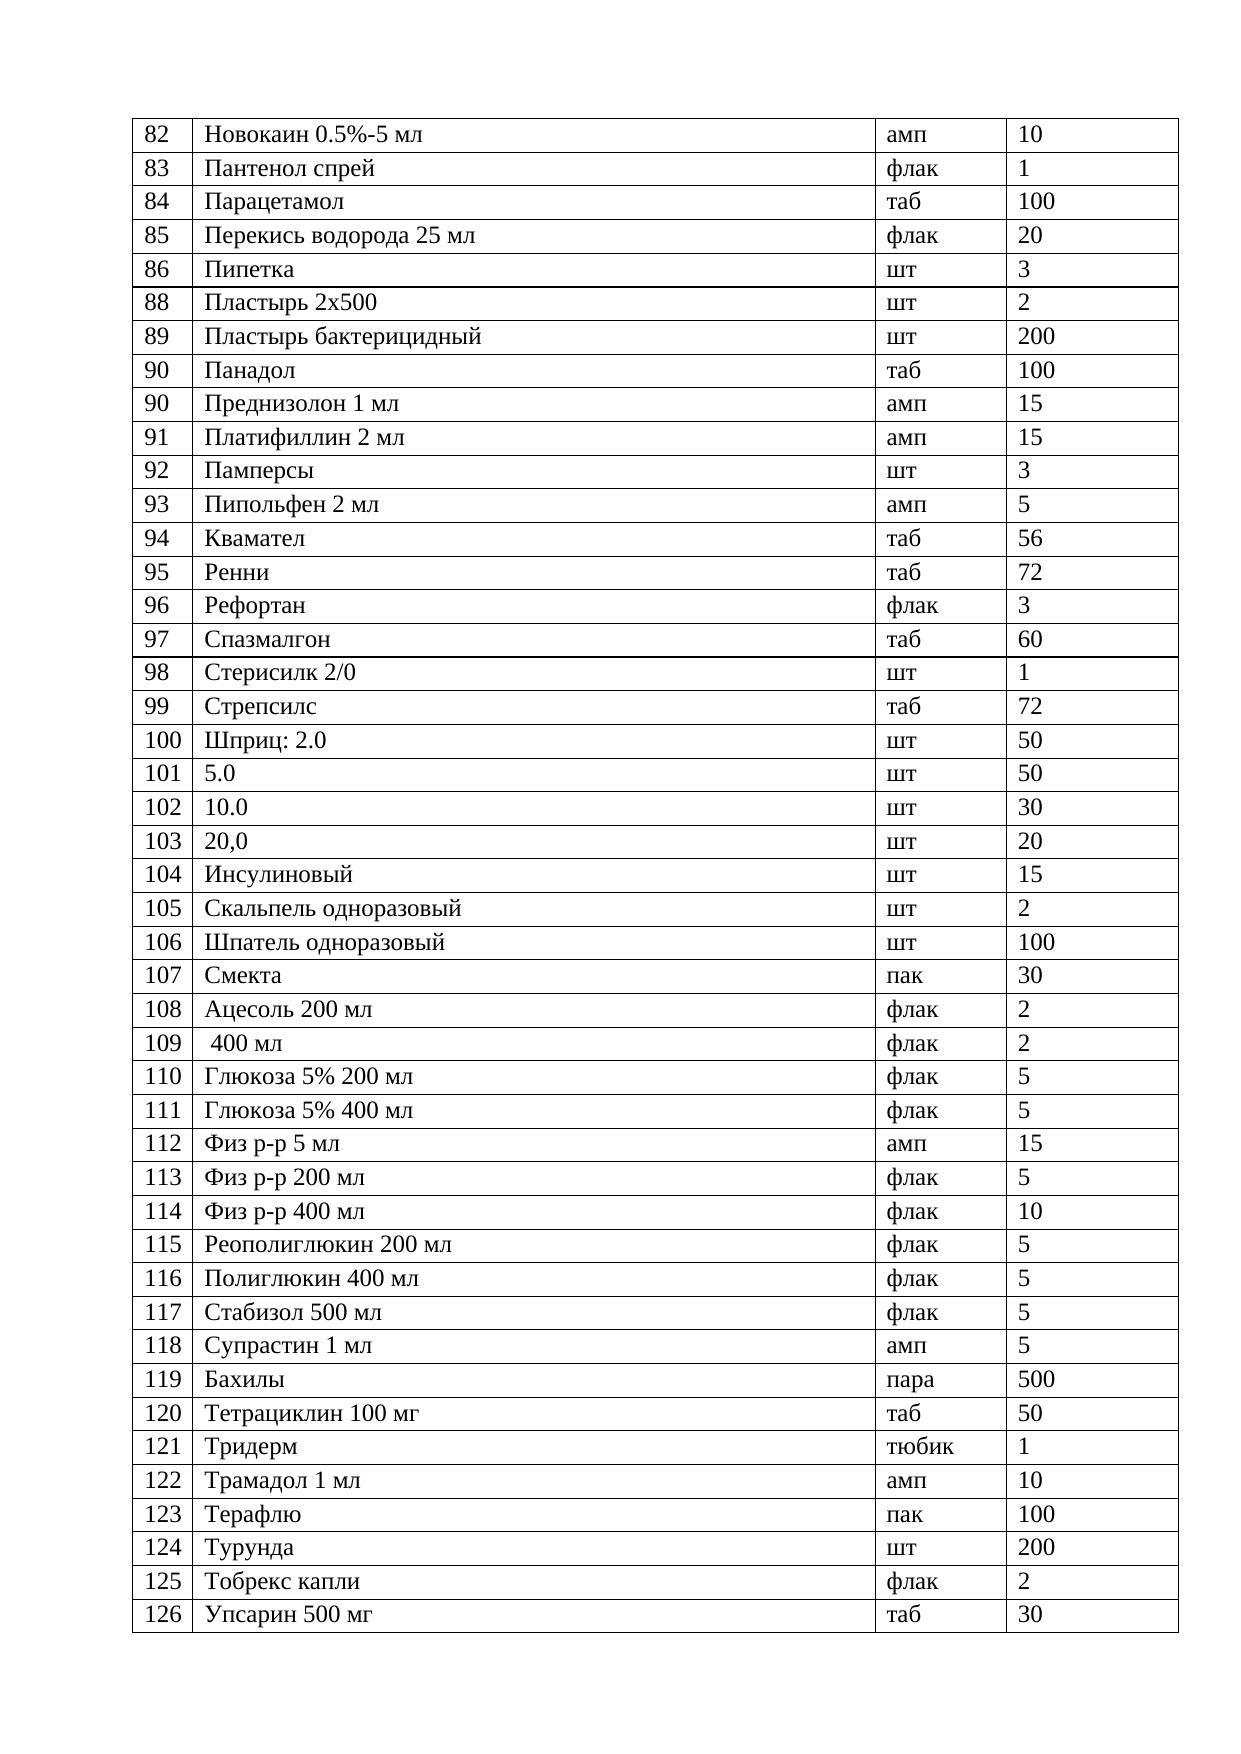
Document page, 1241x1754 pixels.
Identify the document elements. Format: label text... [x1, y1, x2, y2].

table_cell амп [876, 119, 1006, 152]
table_cell 15 [1007, 388, 1178, 421]
table_cell 60 [1007, 624, 1178, 656]
table_cell Терафлю [193, 1499, 875, 1531]
table_cell амп [876, 388, 1006, 421]
table_cell 2 [1007, 893, 1178, 926]
table_cell флак [876, 1297, 1006, 1329]
table_cell флак [876, 1061, 1006, 1094]
table_cell 96 [133, 590, 192, 623]
table_cell 124 [133, 1532, 192, 1565]
table_cell Полиглюкин 400 мл [193, 1263, 875, 1296]
table_cell 106 [133, 927, 192, 959]
table_cell Тетрациклин 100 мг [193, 1398, 875, 1430]
table_cell 5 [1007, 1330, 1178, 1363]
table_cell 1 [1007, 1431, 1178, 1464]
table_cell 15 [1007, 422, 1178, 454]
table_cell Глюкоза 5% 200 мл [193, 1061, 875, 1094]
table_cell Рефортан [193, 590, 875, 623]
table_cell Новокаин 0.5%-5 мл [193, 119, 875, 152]
table_cell 101 [133, 759, 192, 791]
table_cell 88 [133, 288, 192, 320]
table_cell 90 [133, 355, 192, 387]
table_cell таб [876, 355, 1006, 387]
table_cell 1 [1007, 153, 1178, 185]
table_cell шт [876, 759, 1006, 791]
table_cell 103 [133, 826, 192, 858]
table_cell 5 [1007, 489, 1178, 522]
table_cell 10 [1007, 1465, 1178, 1498]
table_cell шт [876, 1532, 1006, 1565]
table_cell Физ р-р 200 мл [193, 1162, 875, 1195]
table_cell Глюкоза 5% 400 мл [193, 1095, 875, 1127]
table_cell шт [876, 859, 1006, 892]
table_cell 98 [133, 658, 192, 690]
table_cell 82 [133, 119, 192, 152]
table_cell 86 [133, 254, 192, 286]
table_cell Спазмалгон [193, 624, 875, 656]
table_cell 10.0 [193, 792, 875, 825]
table_cell 115 [133, 1230, 192, 1262]
table_cell 500 [1007, 1364, 1178, 1397]
table_cell шт [876, 254, 1006, 286]
table_cell 5.0 [193, 759, 875, 791]
table_cell 56 [1007, 523, 1178, 556]
table_cell 125 [133, 1566, 192, 1598]
table_cell Перекись водорода 25 мл [193, 220, 875, 253]
table_cell 94 [133, 523, 192, 556]
table_cell 109 [133, 1028, 192, 1060]
table_cell 95 [133, 557, 192, 589]
table_cell 72 [1007, 691, 1178, 724]
table_cell пара [876, 1364, 1006, 1397]
table_cell 116 [133, 1263, 192, 1296]
table_cell шт [876, 456, 1006, 488]
table_cell Шприц: 2.0 [193, 725, 875, 757]
table_cell 5 [1007, 1263, 1178, 1296]
table_cell 72 [1007, 557, 1178, 589]
table_cell 92 [133, 456, 192, 488]
table_cell 5 [1007, 1061, 1178, 1094]
table_cell 15 [1007, 859, 1178, 892]
table_cell 102 [133, 792, 192, 825]
table_cell таб [876, 624, 1006, 656]
table_cell шт [876, 792, 1006, 825]
table_cell 20 [1007, 220, 1178, 253]
table_cell амп [876, 1465, 1006, 1498]
table_cell Платифиллин 2 мл [193, 422, 875, 454]
table_cell 120 [133, 1398, 192, 1430]
table_cell Пластырь 2x500 [193, 288, 875, 320]
table_cell шт [876, 658, 1006, 690]
table_cell 99 [133, 691, 192, 724]
table_cell 2 [1007, 1028, 1178, 1060]
table_cell таб [876, 523, 1006, 556]
table_cell 2 [1007, 994, 1178, 1027]
table_cell 5 [1007, 1297, 1178, 1329]
table_cell таб [876, 1600, 1006, 1632]
table_cell 104 [133, 859, 192, 892]
table_cell флак [876, 1162, 1006, 1195]
table_cell 2 [1007, 288, 1178, 320]
table_cell 5 [1007, 1230, 1178, 1262]
table_cell 10 [1007, 119, 1178, 152]
table_cell 30 [1007, 960, 1178, 993]
table_cell 100 [1007, 186, 1178, 219]
table_cell пак [876, 960, 1006, 993]
table_cell 3 [1007, 590, 1178, 623]
table_cell шт [876, 826, 1006, 858]
table_cell 126 [133, 1600, 192, 1632]
table_cell 84 [133, 186, 192, 219]
table_cell 119 [133, 1364, 192, 1397]
table_cell 85 [133, 220, 192, 253]
table_cell 105 [133, 893, 192, 926]
table_cell Скальпель одноразовый [193, 893, 875, 926]
table_cell Преднизолон 1 мл [193, 388, 875, 421]
table_cell флак [876, 1196, 1006, 1228]
table_cell 108 [133, 994, 192, 1027]
table_cell 90 [133, 388, 192, 421]
table_cell 100 [133, 725, 192, 757]
table_cell 110 [133, 1061, 192, 1094]
table_cell 117 [133, 1297, 192, 1329]
table_cell Реополиглюкин 200 мл [193, 1230, 875, 1262]
table_cell 100 [1007, 927, 1178, 959]
table_cell 50 [1007, 725, 1178, 757]
table_cell шт [876, 288, 1006, 320]
table_cell 400 мл [193, 1028, 875, 1060]
table_cell 50 [1007, 759, 1178, 791]
table_cell Памперсы [193, 456, 875, 488]
table_cell амп [876, 422, 1006, 454]
table_cell Стерисилк 2/0 [193, 658, 875, 690]
table_cell Супрастин 1 мл [193, 1330, 875, 1363]
table_cell флак [876, 1230, 1006, 1262]
table_cell Физ р-р 5 мл [193, 1129, 875, 1161]
table_cell 123 [133, 1499, 192, 1531]
table_cell 200 [1007, 321, 1178, 354]
table_cell 107 [133, 960, 192, 993]
table_cell таб [876, 557, 1006, 589]
table_cell 50 [1007, 1398, 1178, 1430]
table_cell 93 [133, 489, 192, 522]
table_cell флак [876, 1566, 1006, 1598]
table_cell 121 [133, 1431, 192, 1464]
table_cell 5 [1007, 1162, 1178, 1195]
table_cell флак [876, 220, 1006, 253]
table_cell 122 [133, 1465, 192, 1498]
table_cell амп [876, 489, 1006, 522]
table_cell 30 [1007, 792, 1178, 825]
table_cell тюбик [876, 1431, 1006, 1464]
table_cell 100 [1007, 355, 1178, 387]
table_cell Упсарин 500 мг [193, 1600, 875, 1632]
table_cell Тобрекс капли [193, 1566, 875, 1598]
table_cell Пластырь бактерицидный [193, 321, 875, 354]
table_cell 20,0 [193, 826, 875, 858]
table_cell 83 [133, 153, 192, 185]
table_cell шт [876, 321, 1006, 354]
table_cell 89 [133, 321, 192, 354]
table_cell Шпатель одноразовый [193, 927, 875, 959]
table_cell 118 [133, 1330, 192, 1363]
table_cell Тридерм [193, 1431, 875, 1464]
table_cell 113 [133, 1162, 192, 1195]
table_cell Панадол [193, 355, 875, 387]
table_cell таб [876, 1398, 1006, 1430]
table_cell Турунда [193, 1532, 875, 1565]
table_cell 91 [133, 422, 192, 454]
table_cell Смекта [193, 960, 875, 993]
table_cell 1 [1007, 658, 1178, 690]
table_cell 5 [1007, 1095, 1178, 1127]
table_cell 100 [1007, 1499, 1178, 1531]
table_cell 15 [1007, 1129, 1178, 1161]
table_cell Физ р-р 400 мл [193, 1196, 875, 1228]
table_cell Парацетамол [193, 186, 875, 219]
table_cell шт [876, 893, 1006, 926]
table_cell Квамател [193, 523, 875, 556]
table_cell флак [876, 1028, 1006, 1060]
table_cell таб [876, 186, 1006, 219]
table_cell таб [876, 691, 1006, 724]
table_cell Пипетка [193, 254, 875, 286]
table_cell амп [876, 1129, 1006, 1161]
table_cell 30 [1007, 1600, 1178, 1632]
table_cell Пипольфен 2 мл [193, 489, 875, 522]
table_cell флак [876, 994, 1006, 1027]
table_cell 3 [1007, 254, 1178, 286]
table_cell 10 [1007, 1196, 1178, 1228]
table_cell флак [876, 1095, 1006, 1127]
table_cell флак [876, 1263, 1006, 1296]
table_cell 114 [133, 1196, 192, 1228]
table_cell Бахилы [193, 1364, 875, 1397]
table_cell Трамадол 1 мл [193, 1465, 875, 1498]
table_cell 3 [1007, 456, 1178, 488]
table_cell Стрепсилс [193, 691, 875, 724]
table_cell флак [876, 590, 1006, 623]
table_cell амп [876, 1330, 1006, 1363]
table_cell Ренни [193, 557, 875, 589]
table_cell Стабизол 500 мл [193, 1297, 875, 1329]
table_cell шт [876, 725, 1006, 757]
table_cell флак [876, 153, 1006, 185]
table_cell Пантенол спрей [193, 153, 875, 185]
table_cell 111 [133, 1095, 192, 1127]
table_cell 20 [1007, 826, 1178, 858]
table_cell 97 [133, 624, 192, 656]
table_cell 200 [1007, 1532, 1178, 1565]
table_cell Инсулиновый [193, 859, 875, 892]
table_cell шт [876, 927, 1006, 959]
table_cell пак [876, 1499, 1006, 1531]
table_cell 2 [1007, 1566, 1178, 1598]
table_cell 112 [133, 1129, 192, 1161]
table_cell Ацесоль 200 мл [193, 994, 875, 1027]
